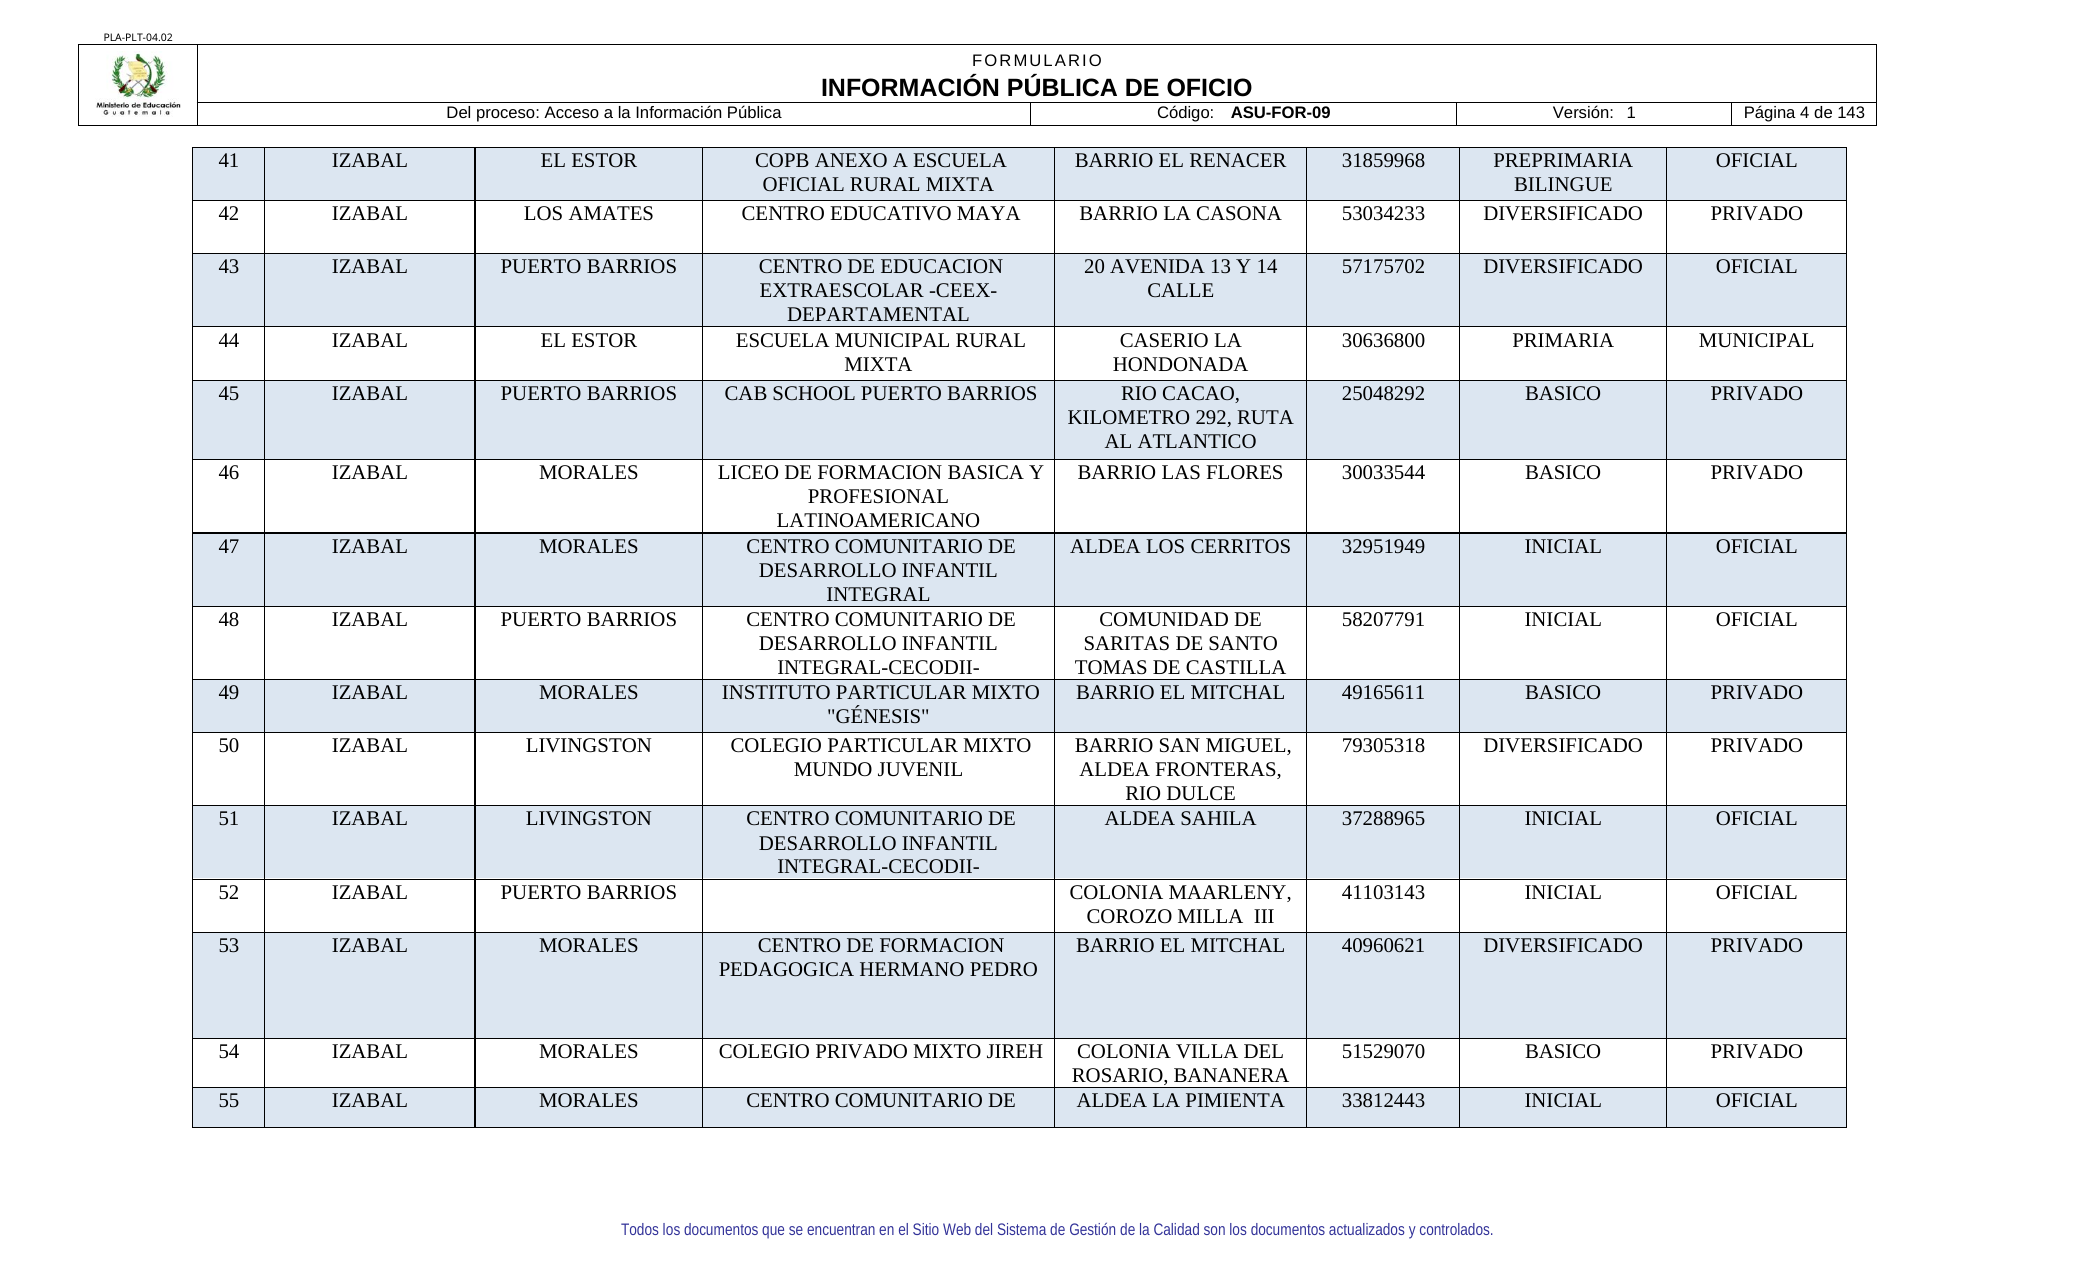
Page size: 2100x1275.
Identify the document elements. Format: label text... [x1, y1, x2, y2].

table_cell ALDEA SAHILA [1055, 806, 1306, 878]
table_cell PRIVADO [1667, 381, 1846, 459]
table_cell 37288965 [1307, 806, 1459, 878]
table_cell ALDEA LOS CERRITOS [1055, 534, 1306, 606]
table_cell BARRIO LAS FLORES [1055, 460, 1306, 532]
table_cell PRIVADO [1667, 460, 1846, 532]
table_cell BASICO [1460, 460, 1666, 532]
table_cell INSTITUTO PARTICULAR MIXTO "GÉNESIS" [703, 680, 1054, 732]
table_cell LICEO DE FORMACION BASICA Y PROFESIONAL LATINOAMERICANO [703, 460, 1054, 532]
table_cell 54 [193, 1039, 264, 1087]
table_cell 32951949 [1307, 534, 1459, 606]
table_cell [703, 880, 1054, 932]
table_cell IZABAL [265, 534, 474, 606]
table_cell 44 [193, 327, 264, 379]
table_cell CENTRO COMUNITARIO DE DESARROLLO INFANTIL INTEGRAL-CECODII- [703, 806, 1054, 878]
table_cell 25048292 [1307, 381, 1459, 459]
table_cell PRIVADO [1667, 1039, 1846, 1087]
table_cell INICIAL [1460, 1088, 1666, 1127]
table_cell 40960621 [1307, 933, 1459, 1038]
table_cell OFICIAL [1667, 254, 1846, 326]
table_cell EL ESTOR [476, 327, 702, 379]
table_cell CENTRO EDUCATIVO MAYA [703, 201, 1054, 253]
table_cell OFICIAL [1667, 607, 1846, 679]
table_cell 53034233 [1307, 201, 1459, 253]
table_cell 48 [193, 607, 264, 679]
table_cell PRIVADO [1667, 733, 1846, 805]
table_cell CAB SCHOOL PUERTO BARRIOS [703, 381, 1054, 459]
table_cell LOS AMATES [476, 201, 702, 253]
table_cell 49 [193, 680, 264, 732]
table_cell BARRIO EL MITCHAL [1055, 933, 1306, 1038]
table_cell PUERTO BARRIOS [476, 880, 702, 932]
table_cell IZABAL [265, 806, 474, 878]
table_cell MORALES [476, 1088, 702, 1127]
table_cell BARRIO EL RENACER [1055, 148, 1306, 200]
table_cell DIVERSIFICADO [1460, 933, 1666, 1038]
table_cell 30033544 [1307, 460, 1459, 532]
table_cell OFICIAL [1667, 148, 1846, 200]
table_cell ALDEA LA PIMIENTA [1055, 1088, 1306, 1127]
table_cell IZABAL [265, 1039, 474, 1087]
table_cell PUERTO BARRIOS [476, 254, 702, 326]
table_cell 53 [193, 933, 264, 1038]
table_cell 46 [193, 460, 264, 532]
table_cell 57175702 [1307, 254, 1459, 326]
table_cell MUNICIPAL [1667, 327, 1846, 379]
table_cell RIO CACAO, KILOMETRO 292, RUTA AL ATLANTICO [1055, 381, 1306, 459]
table_cell IZABAL [265, 460, 474, 532]
table_cell COLONIA MAARLENY, COROZO MILLA III [1055, 880, 1306, 932]
table_cell COLEGIO PRIVADO MIXTO JIREH [703, 1039, 1054, 1087]
table_cell IZABAL [265, 148, 474, 200]
table_cell 51 [193, 806, 264, 878]
table_cell CENTRO COMUNITARIO DE DESARROLLO INFANTIL INTEGRAL-CECODII- [703, 607, 1054, 679]
table_cell 20 AVENIDA 13 Y 14 CALLE [1055, 254, 1306, 326]
table_cell BASICO [1460, 381, 1666, 459]
table_cell DIVERSIFICADO [1460, 201, 1666, 253]
table_cell INICIAL [1460, 880, 1666, 932]
table_cell CENTRO DE FORMACION PEDAGOGICA HERMANO PEDRO [703, 933, 1054, 1038]
table_cell PRIVADO [1667, 933, 1846, 1038]
table_cell IZABAL [265, 327, 474, 379]
table_cell MORALES [476, 460, 702, 532]
table_cell COLONIA VILLA DEL ROSARIO, BANANERA [1055, 1039, 1306, 1087]
picture [95, 51, 181, 117]
table_cell BARRIO SAN MIGUEL, ALDEA FRONTERAS, RIO DULCE [1055, 733, 1306, 805]
table_cell IZABAL [265, 1088, 474, 1127]
table_cell 55 [193, 1088, 264, 1127]
table_cell DIVERSIFICADO [1460, 254, 1666, 326]
table_cell PRIMARIA [1460, 327, 1666, 379]
table_cell 42 [193, 201, 264, 253]
table_cell PUERTO BARRIOS [476, 381, 702, 459]
table_cell MORALES [476, 933, 702, 1038]
table_cell OFICIAL [1667, 534, 1846, 606]
table_cell IZABAL [265, 607, 474, 679]
table_cell 33812443 [1307, 1088, 1459, 1127]
table_cell PREPRIMARIA BILINGUE [1460, 148, 1666, 200]
table_cell 79305318 [1307, 733, 1459, 805]
table_cell 45 [193, 381, 264, 459]
table_cell BARRIO EL MITCHAL [1055, 680, 1306, 732]
table_cell LIVINGSTON [476, 806, 702, 878]
table_cell DIVERSIFICADO [1460, 733, 1666, 805]
table_cell COMUNIDAD DE SARITAS DE SANTO TOMAS DE CASTILLA [1055, 607, 1306, 679]
table_cell COLEGIO PARTICULAR MIXTO MUNDO JUVENIL [703, 733, 1054, 805]
table_cell PRIVADO [1667, 680, 1846, 732]
table_cell INICIAL [1460, 534, 1666, 606]
table_cell IZABAL [265, 733, 474, 805]
table_cell CENTRO COMUNITARIO DE DESARROLLO INFANTIL INTEGRAL [703, 534, 1054, 606]
table_cell 50 [193, 733, 264, 805]
table_cell MORALES [476, 1039, 702, 1087]
table_cell BARRIO LA CASONA [1055, 201, 1306, 253]
table_cell 31859968 [1307, 148, 1459, 200]
table_cell OFICIAL [1667, 1088, 1846, 1127]
table_cell OFICIAL [1667, 880, 1846, 932]
table_cell CASERIO LA HONDONADA [1055, 327, 1306, 379]
table_cell 52 [193, 880, 264, 932]
table_cell IZABAL [265, 933, 474, 1038]
table_cell COPB ANEXO A ESCUELA OFICIAL RURAL MIXTA [703, 148, 1054, 200]
table_cell IZABAL [265, 880, 474, 932]
table_cell IZABAL [265, 680, 474, 732]
table_cell 58207791 [1307, 607, 1459, 679]
table_cell 51529070 [1307, 1039, 1459, 1087]
table_cell 47 [193, 534, 264, 606]
table_cell IZABAL [265, 254, 474, 326]
table_cell PRIVADO [1667, 201, 1846, 253]
table_cell 41103143 [1307, 880, 1459, 932]
table_cell 41 [193, 148, 264, 200]
table_cell MORALES [476, 534, 702, 606]
table_cell MORALES [476, 680, 702, 732]
table_cell IZABAL [265, 381, 474, 459]
table_cell OFICIAL [1667, 806, 1846, 878]
table_cell ESCUELA MUNICIPAL RURAL MIXTA [703, 327, 1054, 379]
table_cell IZABAL [265, 201, 474, 253]
table_cell LIVINGSTON [476, 733, 702, 805]
table_cell 43 [193, 254, 264, 326]
table_cell CENTRO DE EDUCACION EXTRAESCOLAR -CEEX-DEPARTAMENTAL [703, 254, 1054, 326]
table_cell BASICO [1460, 1039, 1666, 1087]
table_cell EL ESTOR [476, 148, 702, 200]
table_cell 30636800 [1307, 327, 1459, 379]
table_cell INICIAL [1460, 607, 1666, 679]
table_cell CENTRO COMUNITARIO DE DESARROLLO INFANTIL INTEGRAL-CECODII- [703, 1088, 1054, 1127]
table_cell INICIAL [1460, 806, 1666, 878]
table_cell PUERTO BARRIOS [476, 607, 702, 679]
table_cell 49165611 [1307, 680, 1459, 732]
table_cell BASICO [1460, 680, 1666, 732]
